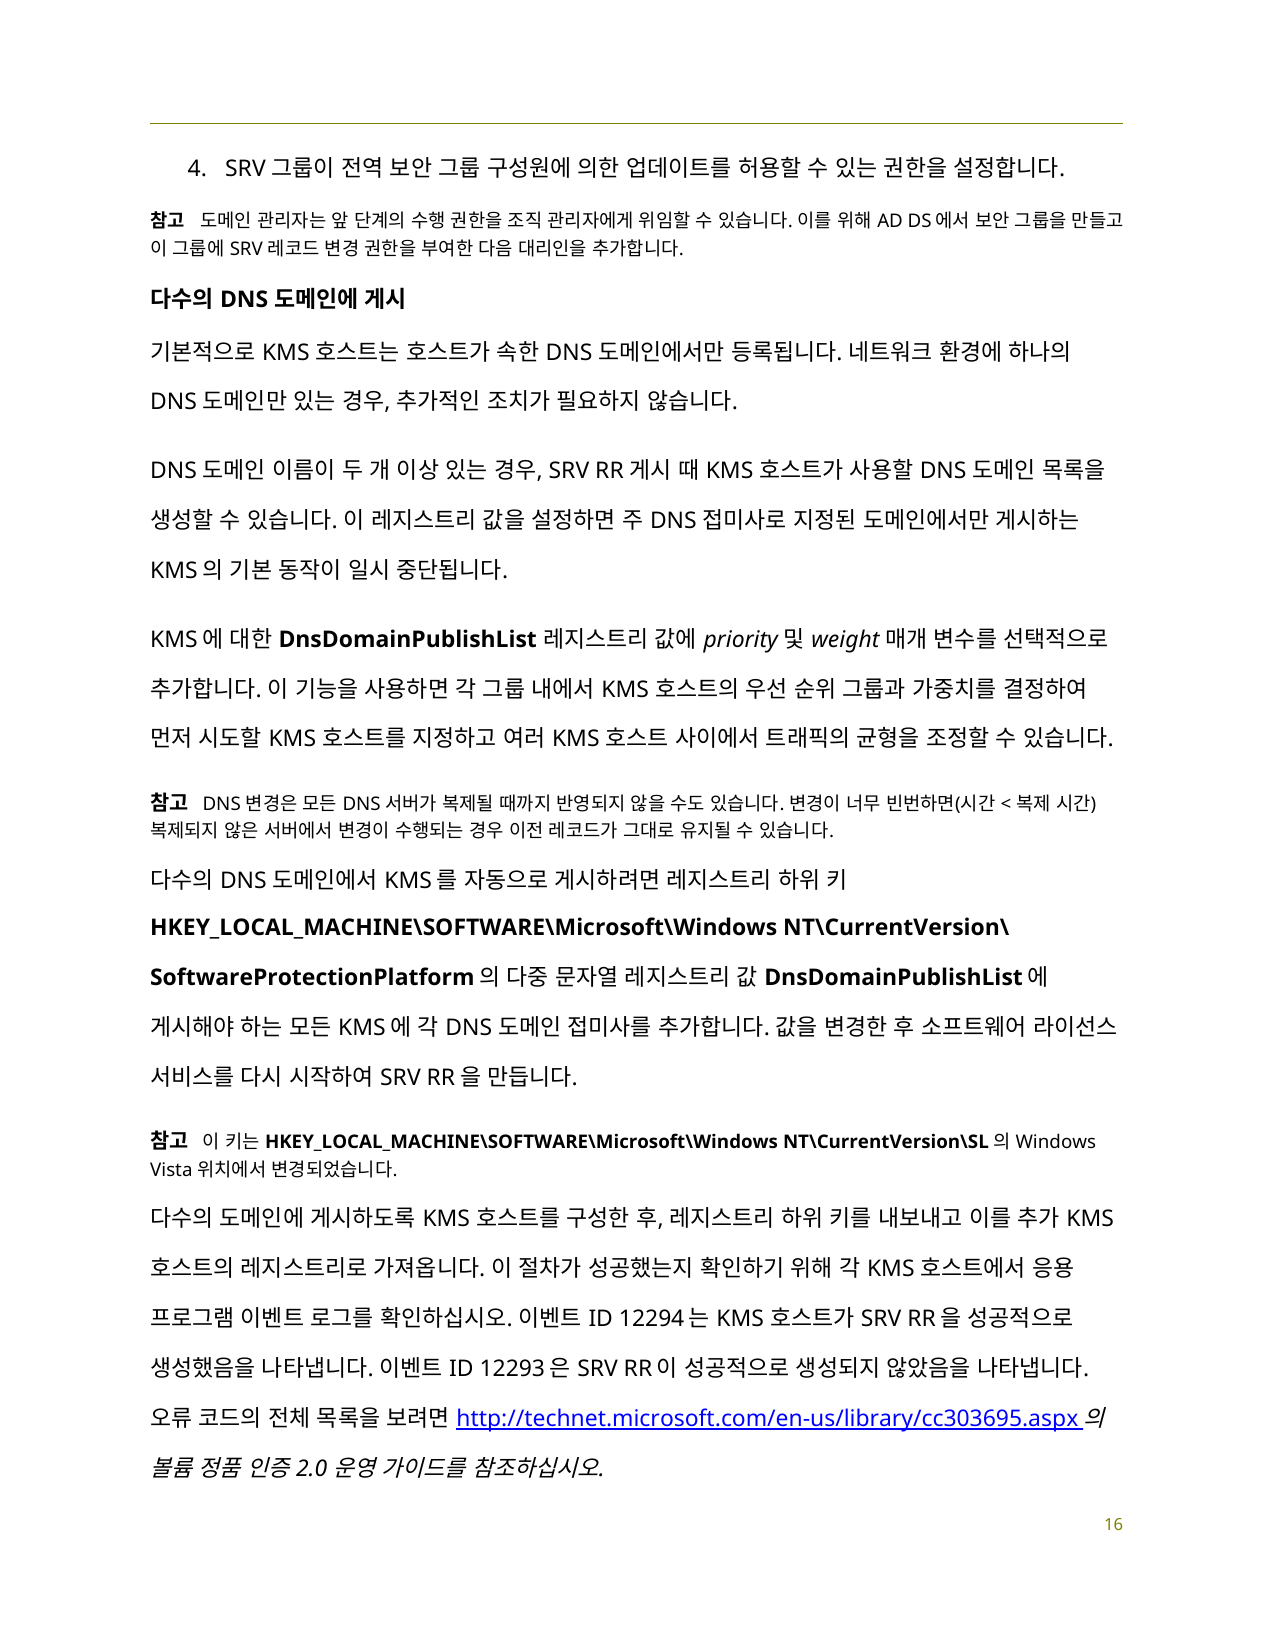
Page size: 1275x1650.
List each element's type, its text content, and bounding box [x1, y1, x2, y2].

text 기본적으로 KMS 호스트는 호스트가 속한 DNS 도메인에서만 등록됩니다. 네트워크 환경에 하나의 DNS 도메인만 있는 경우, 추가적인 조치가 필요하지 않습니다. [150, 333, 1125, 417]
subtitle 다수의 DNS 도메인에 게시 [150, 281, 1125, 314]
text DNS 도메인 이름이 두 개 이상 있는 경우, SRV RR 게시 때 KMS 호스트가 사용할 DNS 도메인 목록을 생성할 수 있습니다. 이 레지스트리 값을 설정하면 주 DNS 접미사로 지정된 도메인에서만 게시하는 KMS의 기본 동작이 일시 중단됩니다. [150, 452, 1125, 585]
text 참고 DNS 변경은 모든 DNS 서버가 복제될 때까지 반영되지 않을 수도 있습니다. 변경이 너무 빈번하면(시간 < 복제 시간) 복제되지 않은 서버에서 변경이 수행되는 경우 이전 레코드가 그대로 유지될 수 있습니다. [150, 789, 1125, 843]
text KMS에 대한 DnsDomainPublishList 레지스트리 값에 priority 및 weight 매개 변수를 선택적으로 추가합니다. 이 기능을 사용하면 각 그룹 내에서 KMS 호스트의 우선 순위 그룹과 가중치를 결정하여 먼저 시도할 KMS 호스트를 지정하고 여러 KMS 호스트 사이에서 트래픽의 균형을 조정할 수 있습니다. [150, 621, 1125, 754]
text 참고 도메인 관리자는 앞 단계의 수행 권한을 조직 관리자에게 위임할 수 있습니다. 이를 위해 AD DS에서 보안 그룹을 만들고 이 그룹에 SRV 레코드 변경 권한을 부여한 다음 대리인을 추가합니다. [150, 206, 1125, 260]
text 다수의 DNS 도메인에서 KMS를 자동으로 게시하려면 레지스트리 하위 키 HKEY_LOCAL_MACHINE\SOFTWARE\Microsoft\Windows NT\CurrentVersion\SoftwareProtectionPlatform의 다중 문자열 레지스트리 값 DnsDomainPublishList에 게시해야 하는 모든 KMS에 각 DNS 도메인 접미사를 추가합니다. 값을 변경한 후 소프트웨어 라이선스 서비스를 다시 시작하여 SRV RR을 만듭니다. [150, 862, 1125, 1092]
list SRV 그룹이 전역 보안 그룹 구성원에 의한 업데이트를 허용할 수 있는 권한을 설정합니다. [187, 150, 1125, 183]
text 다수의 도메인에 게시하도록 KMS 호스트를 구성한 후, 레지스트리 하위 키를 내보내고 이를 추가 KMS 호스트의 레지스트리로 가져옵니다. 이 절차가 성공했는지 확인하기 위해 각 KMS 호스트에서 응용 프로그램 이벤트 로그를 확인하십시오. 이벤트 ID 12294는 KMS 호스트가 SRV RR을 성공적으로 생성했음을 나타냅니다. 이벤트 ID 12293은 SRV RR이 성공적으로 생성되지 않았음을 나타냅니다. 오류 코드의 전체 목록을 보려면 http://technet.microsoft.com/en-us/library/cc303695.aspx의 볼륨 정품 인증 2.0 운영 가이드를 참조하십시오. [150, 1200, 1125, 1483]
text 참고 이 키는 HKEY_LOCAL_MACHINE\SOFTWARE\Microsoft\Windows NT\CurrentVersion\SL의 Windows Vista 위치에서 변경되었습니다. [150, 1127, 1125, 1181]
